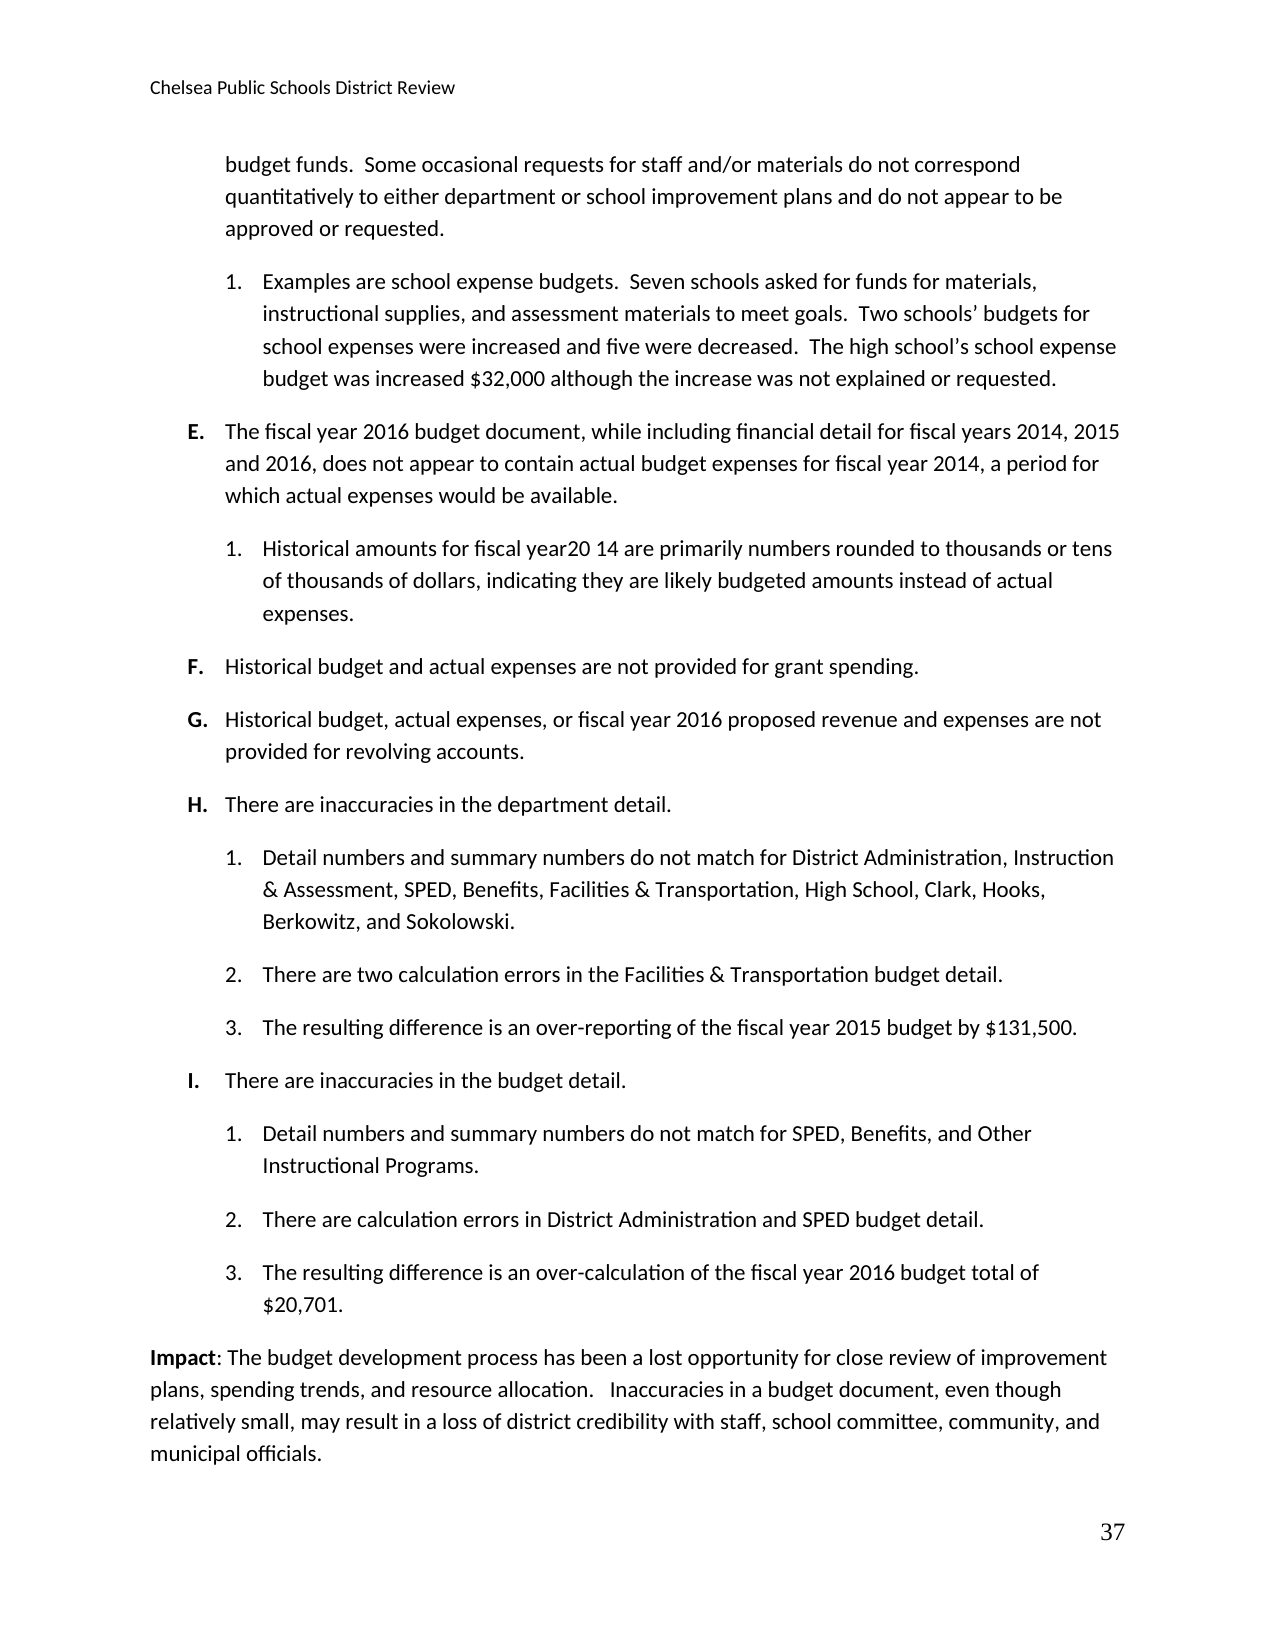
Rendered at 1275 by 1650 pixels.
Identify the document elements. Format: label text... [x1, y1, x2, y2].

list The resulting difference is an over-calculation of the fiscal year 2016 budget total of $20,701. [225, 1258, 1125, 1318]
text Impact: The budget development process has been a lost opportunity for close review of improvement plans, spending trends, and resource allocation. Inaccuracies in a budget document, even though relatively small, may result in a loss of district credibility with staff, school committee, community, and municipal officials. [150, 1343, 1125, 1467]
list Detail numbers and summary numbers do not match for SPED, Benefits, and Other Instructional Programs. [225, 1119, 1125, 1180]
text G. Historical budget, actual expenses, or fiscal year 2016 proposed revenue and expenses are not provided for revolving accounts. [112, 705, 1125, 765]
text 1. Examples are school expense budgets. Seven schools asked for funds for materials, instructional supplies, and assessment materials to meet goals. Two schools’ budgets for school expenses were increased and five were decreased. The high school’s school expense budget was increased $32,000 although the increase was not explained or requested. [150, 267, 1125, 392]
list There are inaccuracies in the department detail. [187, 790, 1125, 818]
text E. The fiscal year 2016 budget document, while including financial detail for fiscal years 2014, 2015 and 2016, does not appear to contain actual budget expenses for fiscal year 2014, a period for which actual expenses would be available. [150, 417, 1125, 509]
text F. Historical budget and actual expenses are not provided for grant spending. [150, 652, 1125, 680]
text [195, 150, 1125, 242]
list The resulting difference is an over-reporting of the fiscal year 2015 budget by $131,500. [225, 1013, 1125, 1041]
text 1. Historical amounts for fiscal year20 14 are primarily numbers rounded to thousands or tens of thousands of dollars, indicating they are likely budgeted amounts instead of actual expenses. [150, 534, 1125, 627]
list There are two calculation errors in the Facilities & Transportation budget detail. [225, 960, 1125, 988]
list There are inaccuracies in the budget detail. [187, 1066, 1125, 1094]
list There are calculation errors in District Administration and SPED budget detail. [225, 1205, 1125, 1233]
text 1. Detail numbers and summary numbers do not match for District Administration, Instruction & Assessment, SPED, Benefits, Facilities & Transportation, High School, Clark, Hooks, Berkowitz, and Sokolowski. [150, 843, 1125, 935]
